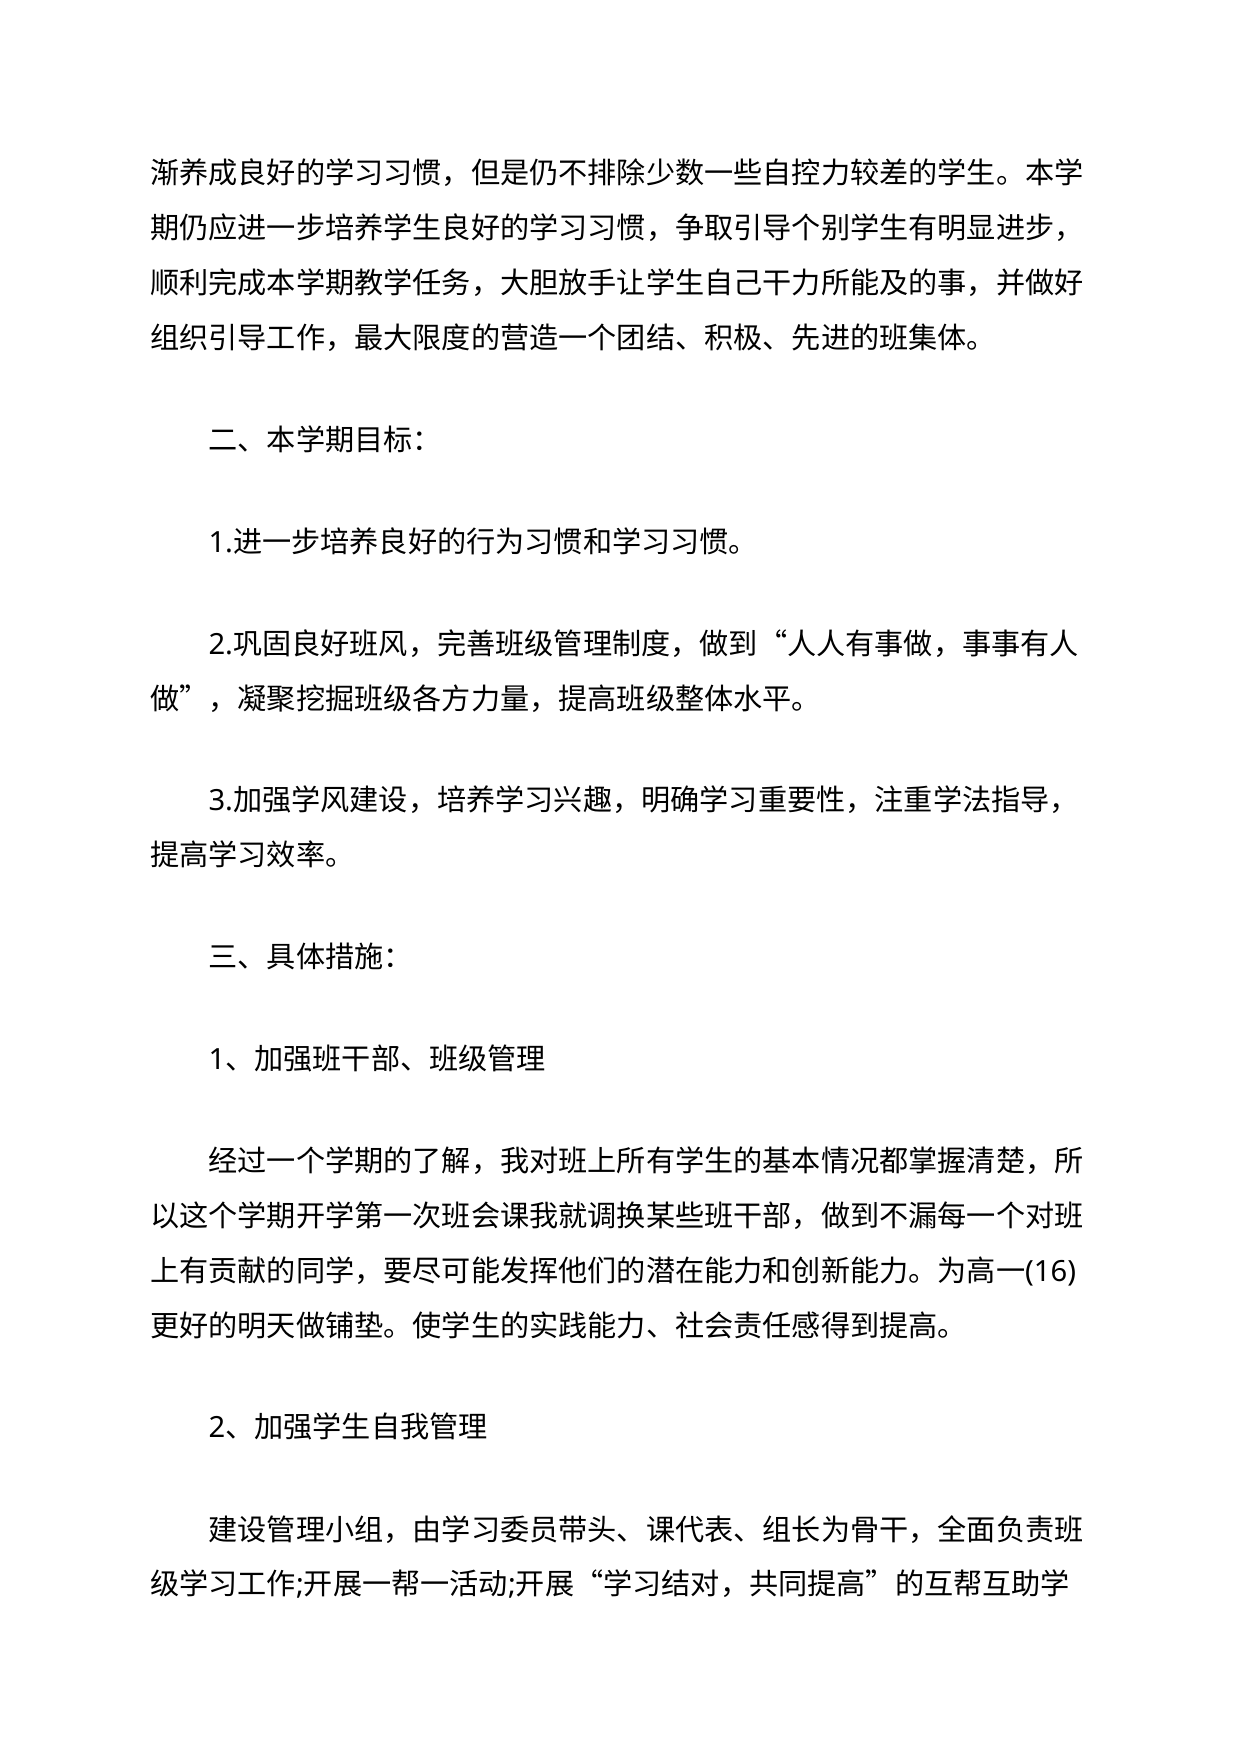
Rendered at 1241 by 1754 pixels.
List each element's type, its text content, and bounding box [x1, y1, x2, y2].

text 经过一个学期的了解，我对班上所有学生的基本情况都掌握清楚，所以这个学期开学第一次班会课我就调换某些班干部，做到不漏每一个对班上有贡献的同学，要尽可能发挥他们的潜在能力和创新能力。为高一(16)更好的明天做铺垫。使学生的实践能力、社会责任感得到提高。 [150, 1137, 1090, 1344]
text 2、加强学生自我管理 [150, 1404, 1090, 1446]
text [150, 150, 1090, 357]
text 1.进一步培养良好的行为习惯和学习习惯。 [150, 518, 1090, 561]
text 三、具体措施： [150, 934, 1090, 976]
text 3.加强学风建设，培养学习兴趣，明确学习重要性，注重学法指导，提高学习效率。 [150, 777, 1090, 874]
text 1、加强班干部、班级管理 [150, 1036, 1090, 1078]
text 2.巩固良好班风，完善班级管理制度，做到“人人有事做，事事有人做”，凝聚挖掘班级各方力量，提高班级整体水平。 [150, 620, 1090, 717]
text 二、本学期目标： [150, 416, 1090, 459]
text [150, 1506, 1090, 1603]
